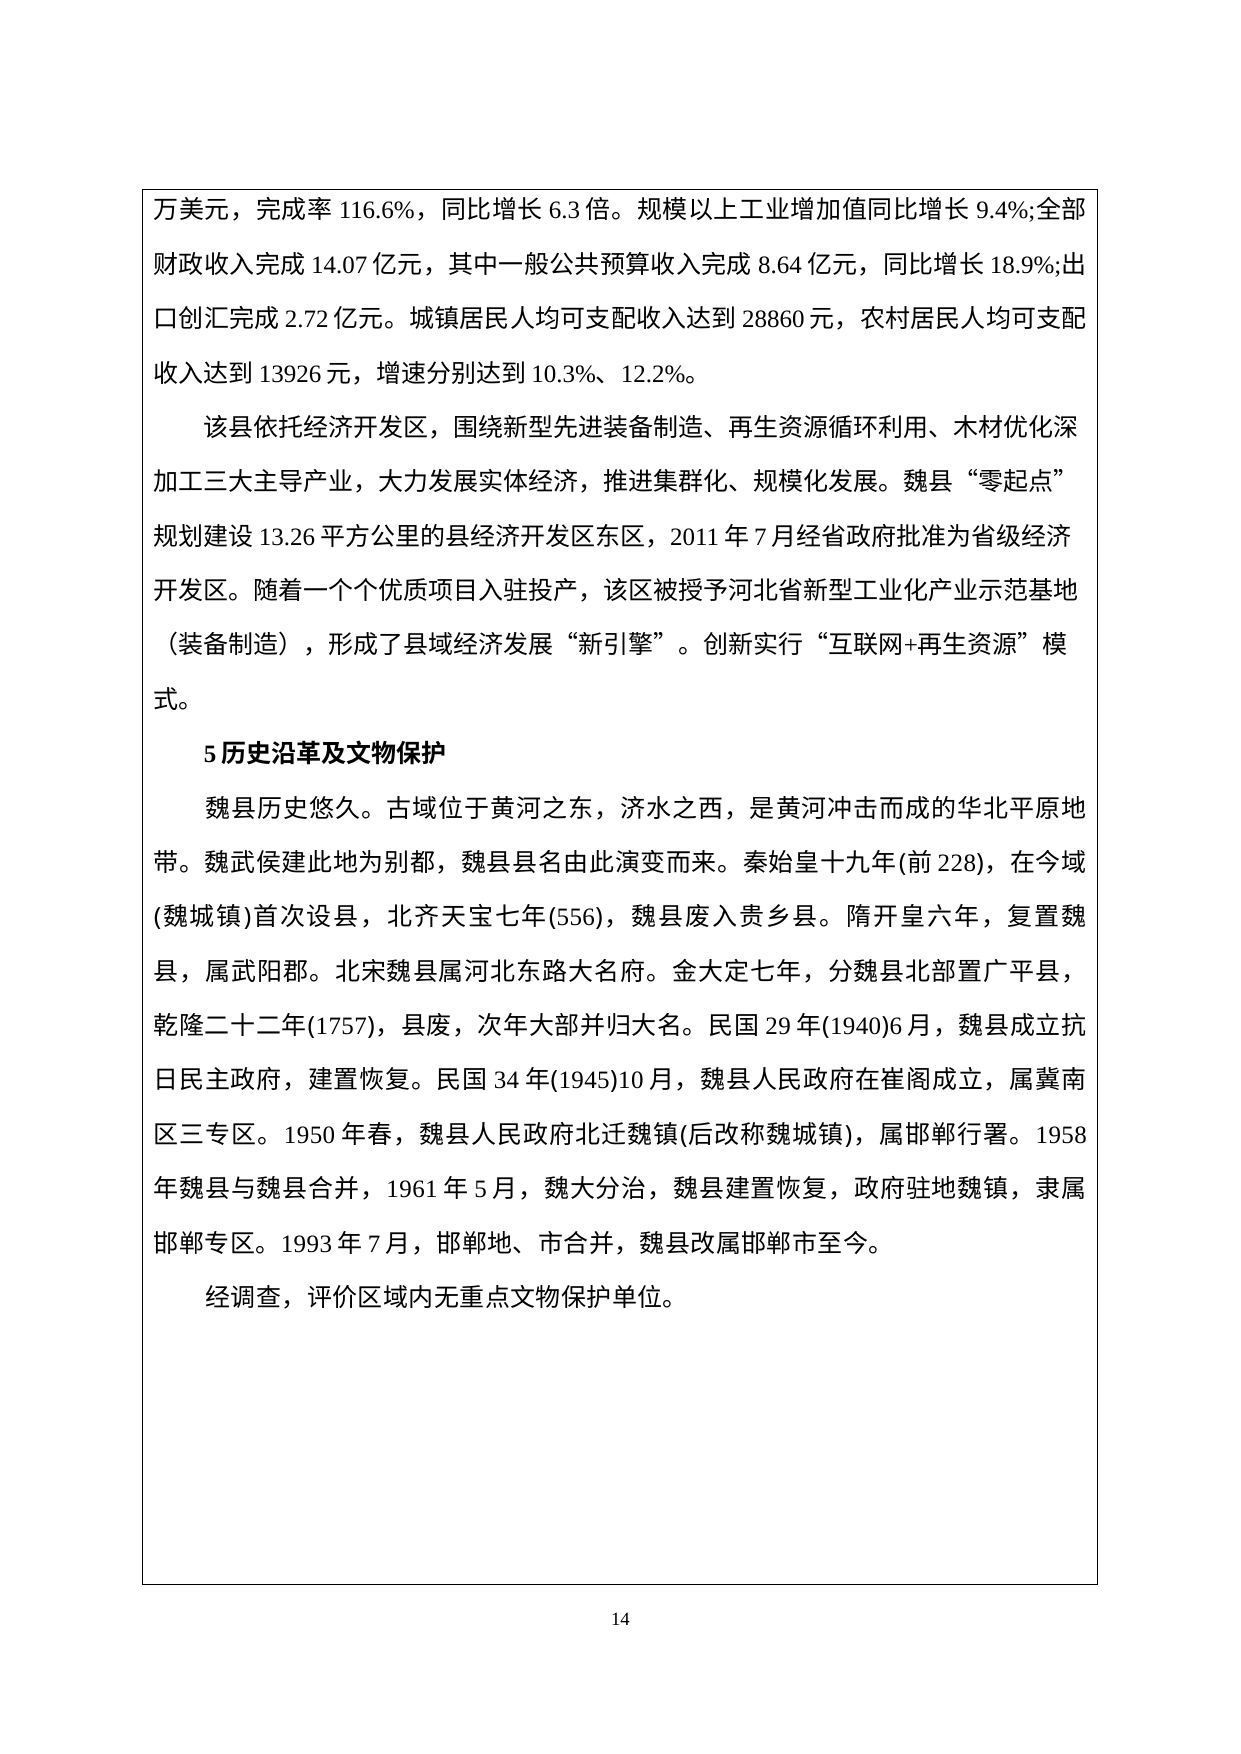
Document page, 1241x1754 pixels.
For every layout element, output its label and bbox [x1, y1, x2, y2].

table_cell [143, 190, 1097, 1584]
